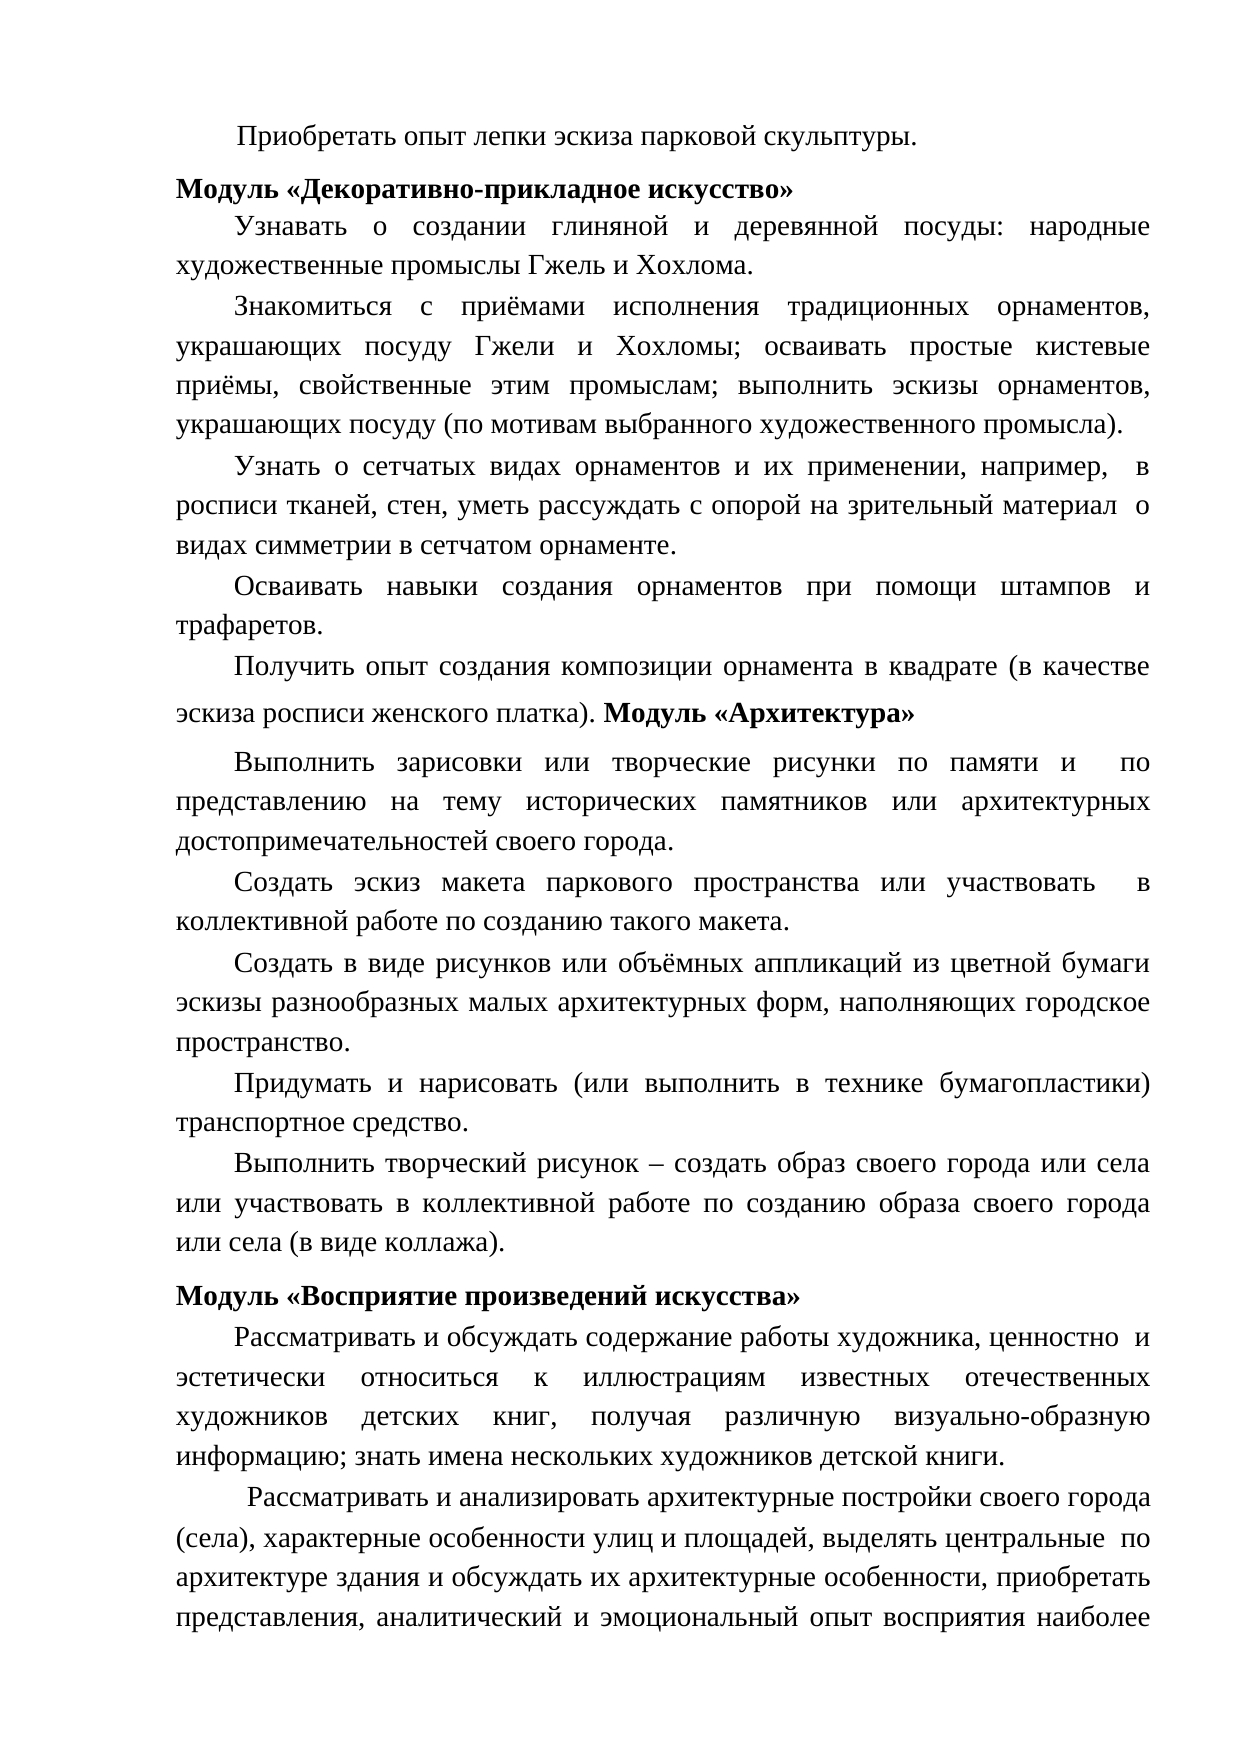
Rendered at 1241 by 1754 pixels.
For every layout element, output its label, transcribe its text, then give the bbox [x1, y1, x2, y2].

text Выполнить зарисовки или творческие рисунки по памяти и по представлению на тему исторических памятников или архитектурных достопримечательностей своего города. [176, 744, 1151, 856]
text Создать эскиз макета паркового пространства или участвовать в коллективной работе по созданию такого макета. [176, 864, 1151, 937]
subtitle Модуль «Восприятие произведений искусства» [176, 1278, 1074, 1312]
text Получить опыт создания композиции орнамента в квадрате (в качестве эскиза росписи женского платка). Модуль «Архитектура» [176, 648, 1151, 729]
text Знакомиться с приёмами исполнения традиционных орнаментов, украшающих посуду Гжели и Хохломы; осваивать простые кистевые приёмы, свойственные этим промыслам; выполнить эскизы орнаментов, украшающих посуду (по мотивам выбранного художественного промысла). [176, 288, 1151, 440]
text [176, 1520, 1151, 1633]
text Осваивать навыки создания орнаментов при помощи штампов и трафаретов. [176, 568, 1151, 641]
text Приобретать опыт лепки эскиза парковой скульптуры. [236, 118, 1151, 151]
subtitle Модуль «Декоративно-прикладное искусство» [176, 171, 1074, 204]
text Рассматривать и обсуждать содержание работы художника, ценностно и эстетически относиться к иллюстрациям известных отечественных художников детских книг, получая различную визуально-образную информацию; знать имена нескольких художников детской книги. [176, 1319, 1151, 1472]
text Создать в виде рисунков или объёмных аппликаций из цветной бумаги эскизы разнообразных малых архитектурных форм, наполняющих городское пространство. [176, 945, 1151, 1057]
text Узнать о сетчатых видах орнаментов и их применении, например, в росписи тканей, стен, уметь рассуждать с опорой на зрительный материал о видах симметрии в сетчатом орнаменте. [176, 448, 1151, 560]
text Выполнить творческий рисунок – создать образ своего города или села или участвовать в коллективной работе по созданию образа своего города или села (в виде коллажа). [176, 1145, 1151, 1258]
text Рассматривать и анализировать архитектурные постройки своего города [118, 1479, 1151, 1513]
text Узнавать о создании глиняной и деревянной посуды: народные художественные промыслы Гжель и Хохлома. [176, 208, 1151, 281]
text Придумать и нарисовать (или выполнить в технике бумагопластики) транспортное средство. [176, 1065, 1151, 1138]
